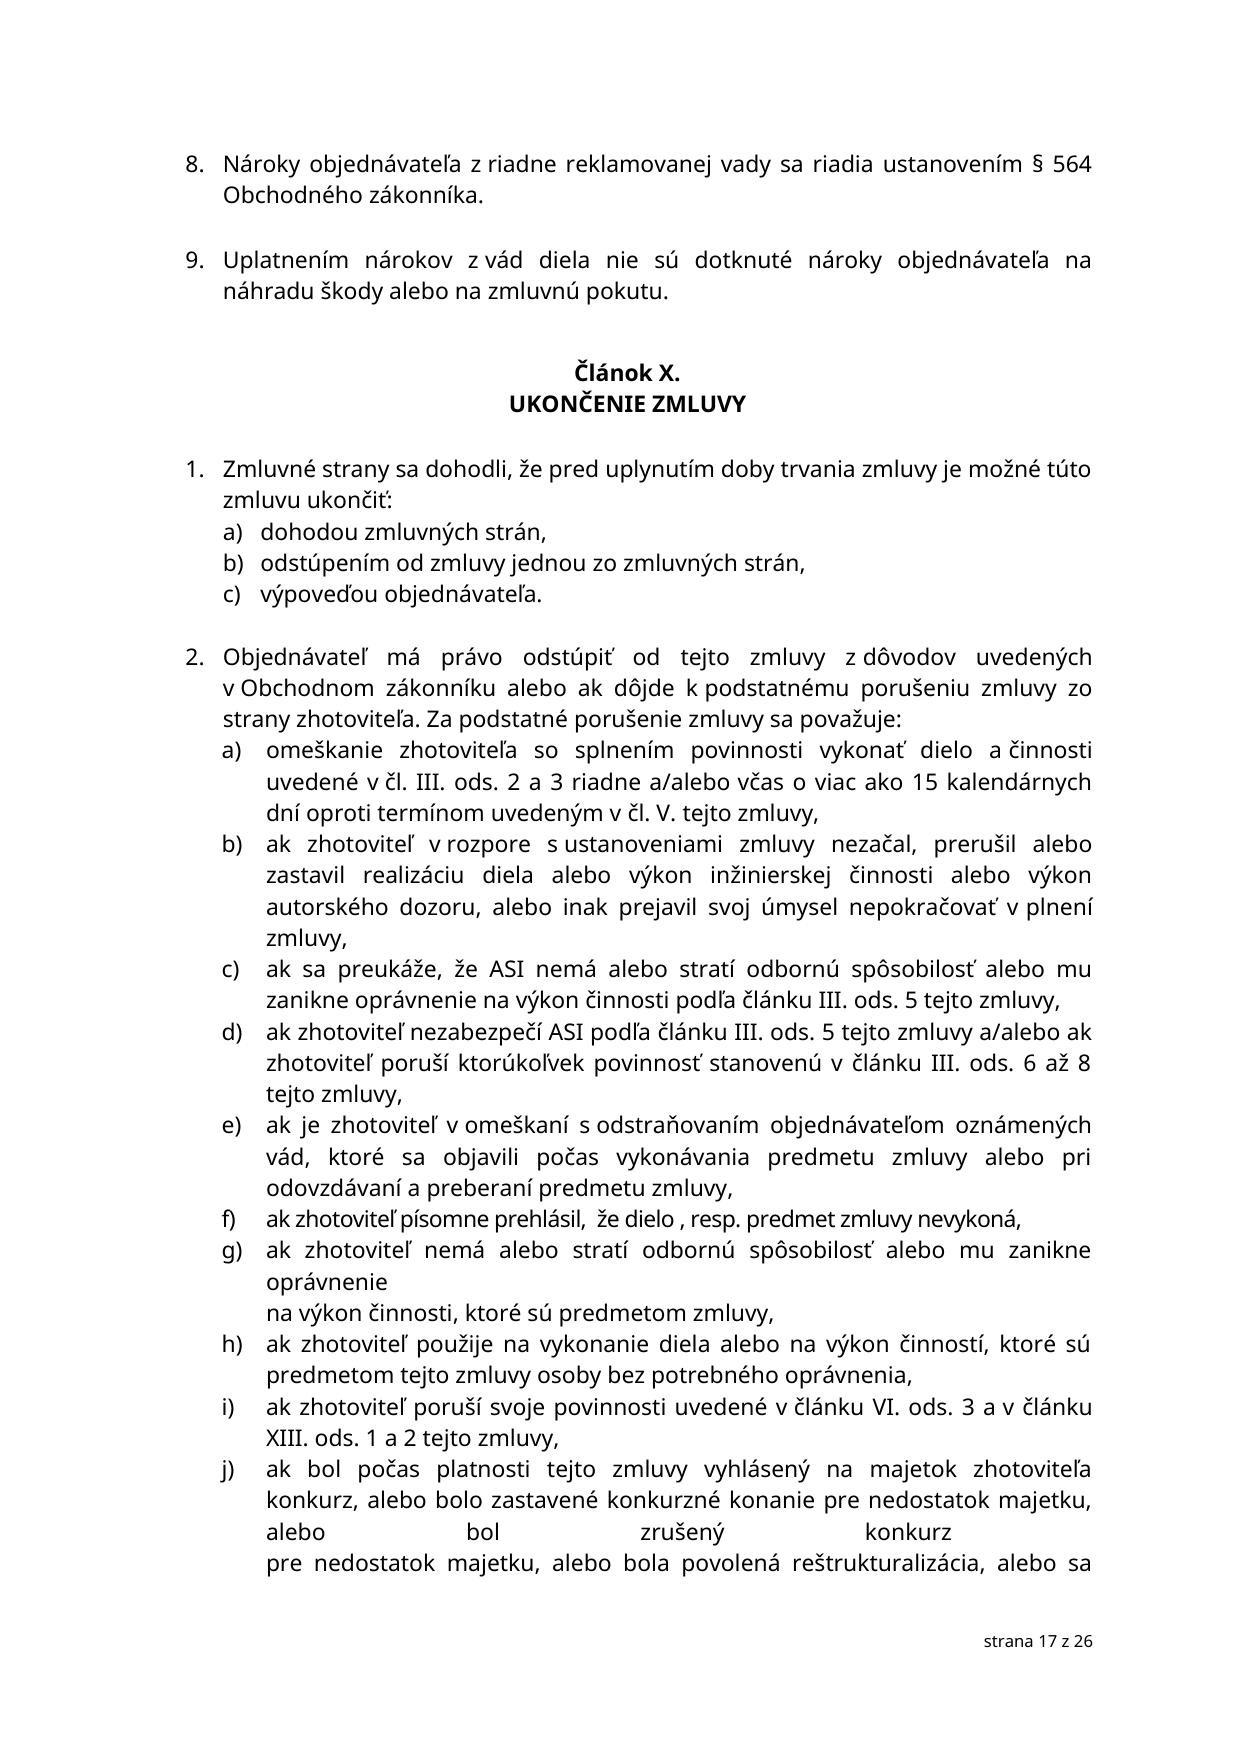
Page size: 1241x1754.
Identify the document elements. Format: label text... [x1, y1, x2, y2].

list odstúpením od zmluvy jednou zo zmluvných strán, [223, 547, 1093, 578]
list ak zhotoviteľ písomne prehlásil, že dielo , resp. predmet zmluvy nevykoná, [221, 1203, 1093, 1234]
list dohodou zmluvných strán, [223, 516, 1093, 547]
list Zmluvné strany sa dohodli, že pred uplynutím doby trvania zmluvy je možné túto zmluvu ukončiť: [185, 453, 1093, 516]
list UKONČENIE ZMLUVY [162, 388, 1093, 419]
list ak zhotoviteľ použije na vykonanie diela alebo na výkon činností, ktoré sú predmetom tejto zmluvy osoby bez potrebného oprávnenia, [221, 1328, 1093, 1391]
list ak zhotoviteľ poruší svoje povinnosti uvedené v článku VI. ods. 3 a v článku XIII. ods. 1 a 2 tejto zmluvy, [221, 1391, 1093, 1453]
list Uplatnením nárokov z vád diela nie sú dotknuté nároky objednávateľa na náhradu škody alebo na zmluvnú pokutu. [185, 244, 1093, 306]
list ak sa preukáže, že ASI nemá alebo stratí odbornú spôsobilosť alebo mu zanikne oprávnenie na výkon činnosti podľa článku III. ods. 5 tejto zmluvy, [221, 953, 1093, 1016]
list Nároky objednávateľa z riadne reklamovanej vady sa riadia ustanovením § 564 Obchodného zákonníka. [185, 148, 1093, 210]
list ak zhotoviteľ nemá alebo stratí odbornú spôsobilosť alebo mu zanikne oprávnenie na výkon činnosti, ktoré sú predmetom zmluvy, [221, 1234, 1093, 1328]
list ak zhotoviteľ v rozpore s ustanoveniami zmluvy nezačal, prerušil alebo zastavil realizáciu diela alebo výkon inžinierskej činnosti alebo výkon autorského dozoru, alebo inak prejavil svoj úmysel nepokračovať v plnení zmluvy, [221, 828, 1093, 953]
list výpoveďou objednávateľa. [223, 578, 1093, 609]
list omeškanie zhotoviteľa so splnením povinnosti vykonať dielo a činnosti uvedené v čl. III. ods. 2 a 3 riadne a/alebo včas o viac ako 15 kalendárnych dní oproti termínom uvedeným v čl. V. tejto zmluvy, [221, 734, 1093, 828]
list ak je zhotoviteľ v omeškaní s odstraňovaním objednávateľom oznámených vád, ktoré sa objavili počas vykonávania predmetu zmluvy alebo pri odovzdávaní a preberaní predmetu zmluvy, [221, 1109, 1093, 1203]
text Článok X. [162, 357, 1093, 388]
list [221, 1453, 1093, 1578]
list Objednávateľ má právo odstúpiť od tejto zmluvy z dôvodov uvedených v Obchodnom zákonníku alebo ak dôjde k podstatnému porušeniu zmluvy zo strany zhotoviteľa. Za podstatné porušenie zmluvy sa považuje: [185, 641, 1093, 734]
list ak zhotoviteľ nezabezpečí ASI podľa článku III. ods. 5 tejto zmluvy a/alebo ak zhotoviteľ poruší ktorúkoľvek povinnosť stanovenú v článku III. ods. 6 až 8 tejto zmluvy, [221, 1016, 1093, 1109]
